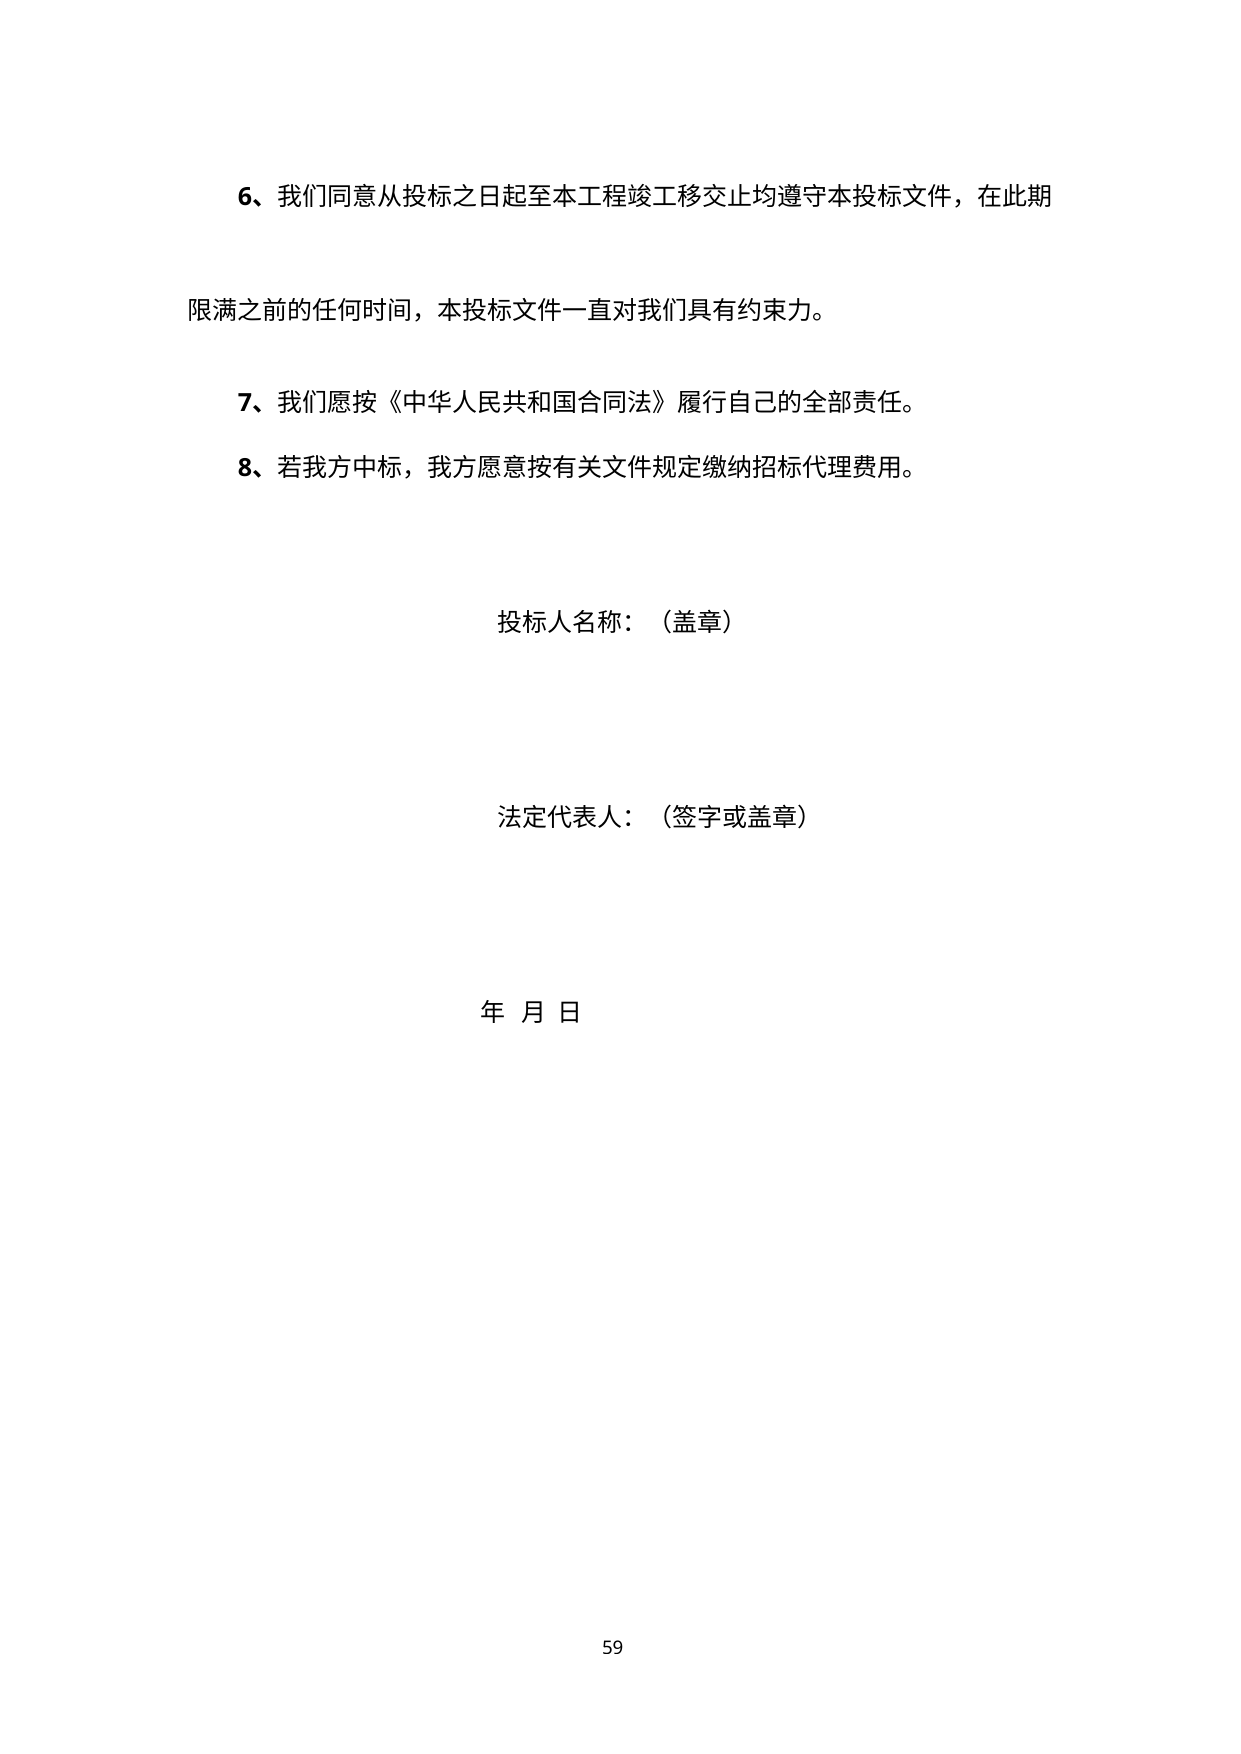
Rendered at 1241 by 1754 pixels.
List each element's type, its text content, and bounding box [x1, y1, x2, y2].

text 年 月 日 [187, 978, 1053, 1043]
text 7、我们愿按《中华人民共和国合同法》履行自己的全部责任。 [187, 368, 1053, 433]
text 8、若我方中标，我方愿意按有关文件规定缴纳招标代理费用。 [187, 433, 1053, 498]
text 法定代表人：（签字或盖章） [187, 783, 1053, 848]
text 6、我们同意从投标之日起至本工程竣工移交止均遵守本投标文件，在此期限满之前的任何时间，本投标文件一直对我们具有约束力。 [187, 162, 1053, 341]
text 投标人名称：（盖章） [187, 588, 1053, 653]
